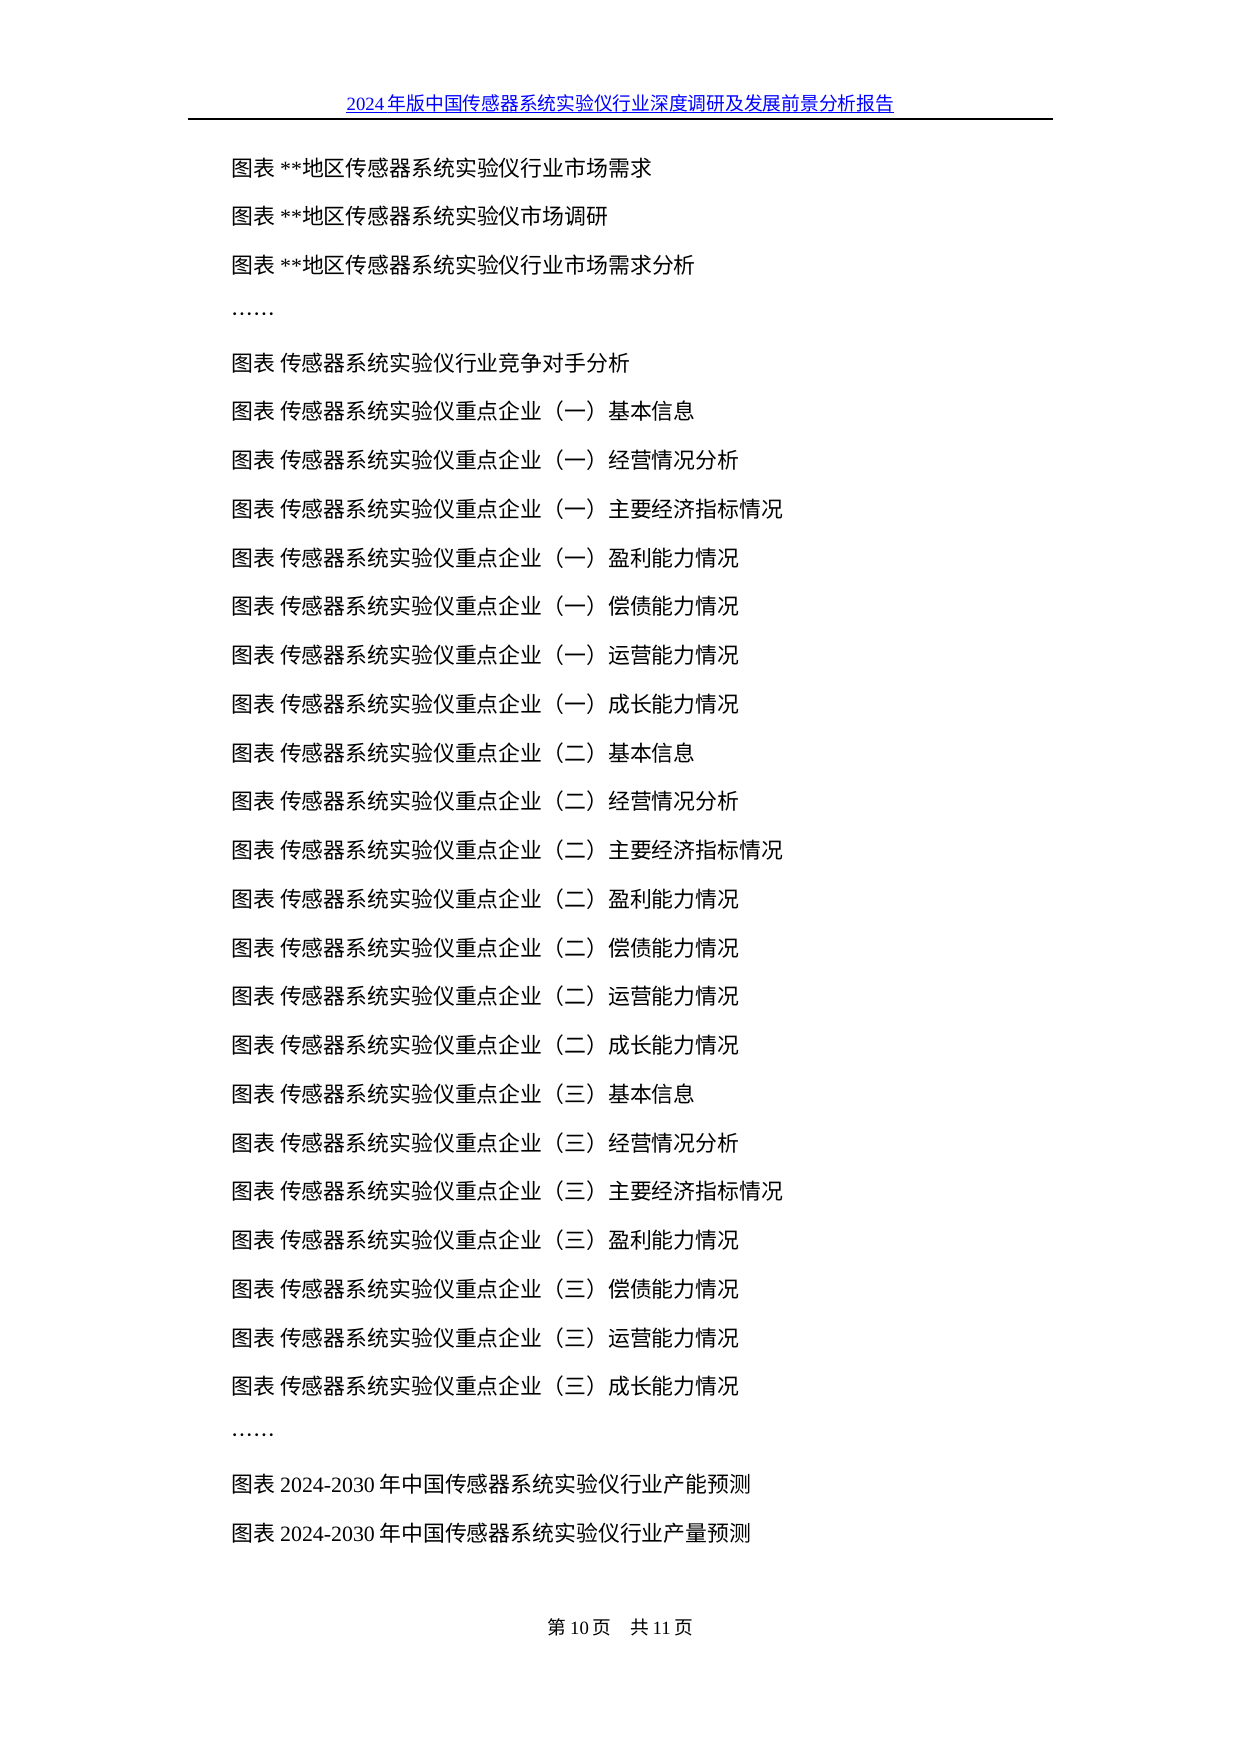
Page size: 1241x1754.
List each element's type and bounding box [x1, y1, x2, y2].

text [187, 150, 1053, 1548]
